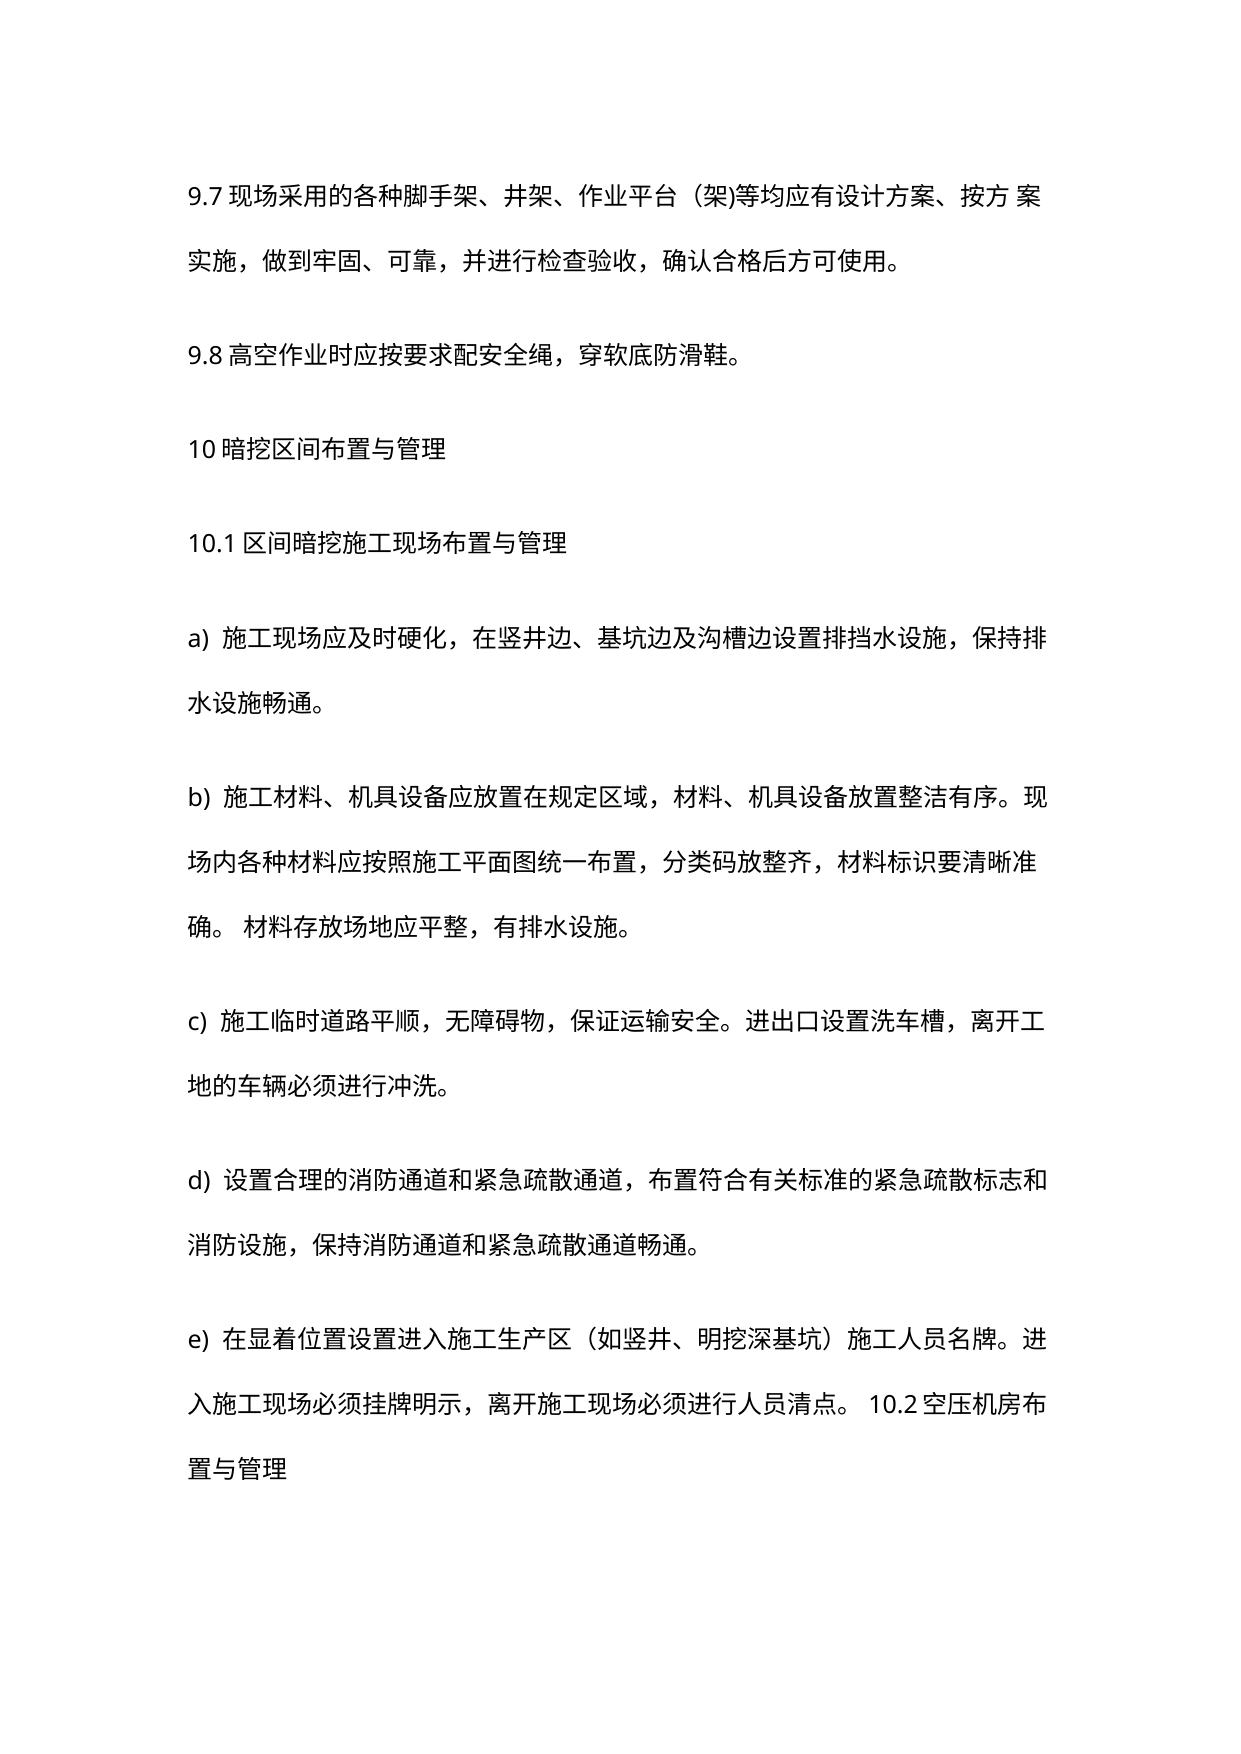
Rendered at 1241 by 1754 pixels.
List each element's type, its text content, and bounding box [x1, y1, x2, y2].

text a) 施工现场应及时硬化，在竖井边、基坑边及沟槽边设置排挡水设施，保持排水设施畅通。 [187, 604, 1053, 734]
text 9.8高空作业时应按要求配安全绳，穿软底防滑鞋。 [187, 321, 1053, 386]
text c) 施工临时道路平顺，无障碍物，保证运输安全。进出口设置洗车槽，离开工地的车辆必须进行冲洗。 [187, 987, 1053, 1117]
text 9.7现场采用的各种脚手架、井架、作业平台（架)等均应有设计方案、按方 案实施，做到牢固、可靠，并进行检查验收，确认合格后方可使用。 [187, 162, 1053, 292]
text 10暗挖区间布置与管理 [187, 415, 1053, 480]
text b) 施工材料、机具设备应放置在规定区域，材料、机具设备放置整洁有序。现场内各种材料应按照施工平面图统一布置，分类码放整齐，材料标识要清晰准确。 材料存放场地应平整，有排水设施。 [187, 763, 1053, 958]
text 10.1区间暗挖施工现场布置与管理 [187, 509, 1053, 574]
text d) 设置合理的消防通道和紧急疏散通道，布置符合有关标准的紧急疏散标志和消防设施，保持消防通道和紧急疏散通道畅通。 [187, 1146, 1053, 1276]
text e) 在显着位置设置进入施工生产区（如竖井、明挖深基坑）施工人员名牌。进入施工现场必须挂牌明示，离开施工现场必须进行人员清点。 10.2空压机房布置与管理 [187, 1305, 1053, 1500]
